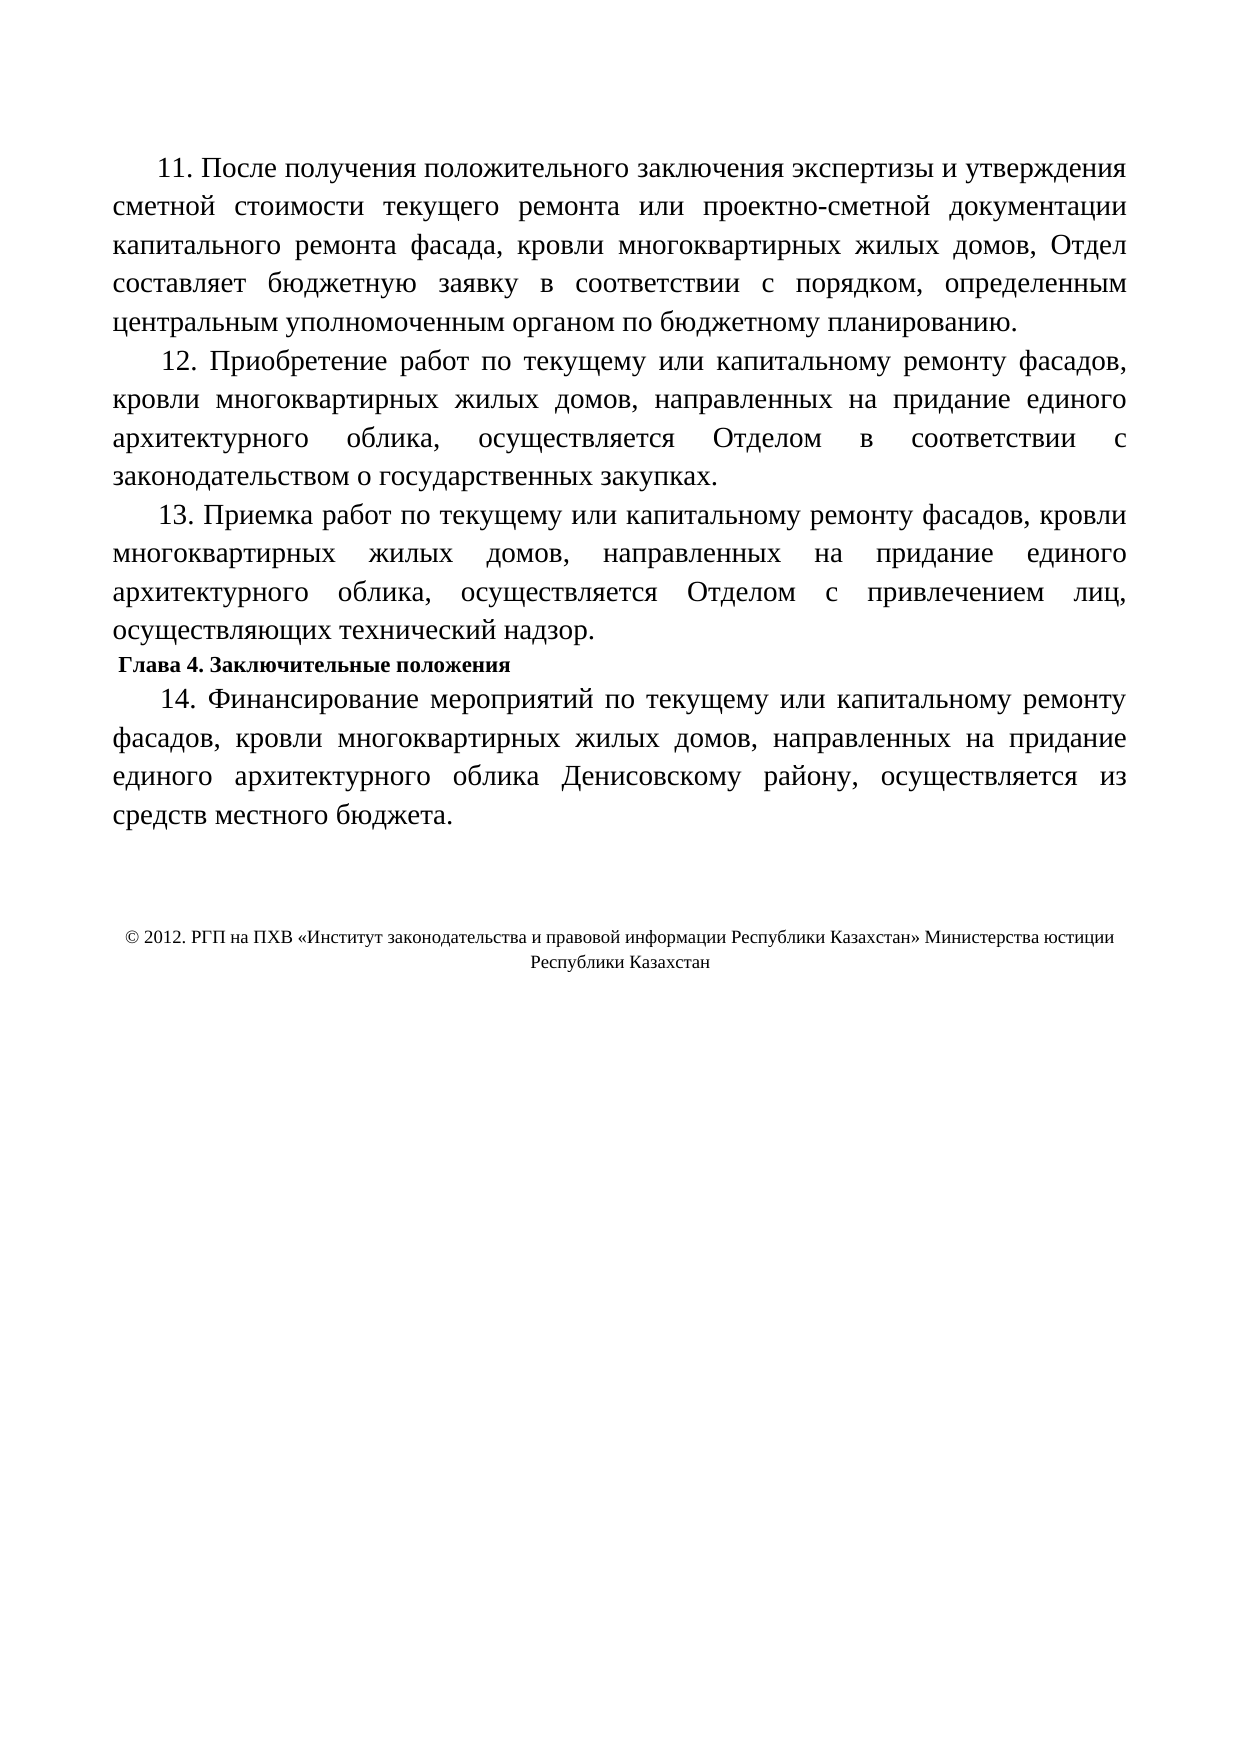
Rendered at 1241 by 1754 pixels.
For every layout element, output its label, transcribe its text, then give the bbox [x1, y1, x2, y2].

text 13. Приемка работ по текущему или капитальному ремонту фасадов, кровли многоквартирных жилых домов, направленных на придание единого архитектурного облика, осуществляется Отделом с привлечением лиц, осуществляющих технический надзор. [112, 497, 1128, 646]
text 11. После получения положительного заключения экспертизы и утверждения сметной стоимости текущего ремонта или проектно-сметной документации капитального ремонта фасада, кровли многоквартирных жилых домов, Отдел составляет бюджетную заявку в соответствии с порядком, определенным центральным уполномоченным органом по бюджетному планированию. [112, 150, 1128, 338]
text Глава 4. Заключительные положения [112, 651, 1128, 677]
text 14. Финансирование мероприятий по текущему или капитальному ремонту фасадов, кровли многоквартирных жилых домов, направленных на придание единого архитектурного облика Денисовскому району, осуществляется из средств местного бюджета. [112, 681, 1128, 830]
text © 2012. РГП на ПХВ «Институт законодательства и правовой информации Республики Казахстан» Министерства юстиции Республики Казахстан [112, 926, 1128, 972]
text 12. Приобретение работ по текущему или капитальному ремонту фасадов, кровли многоквартирных жилых домов, направленных на придание единого архитектурного облика, осуществляется Отделом в соответствии с законодательством о государственных закупках. [112, 343, 1128, 492]
